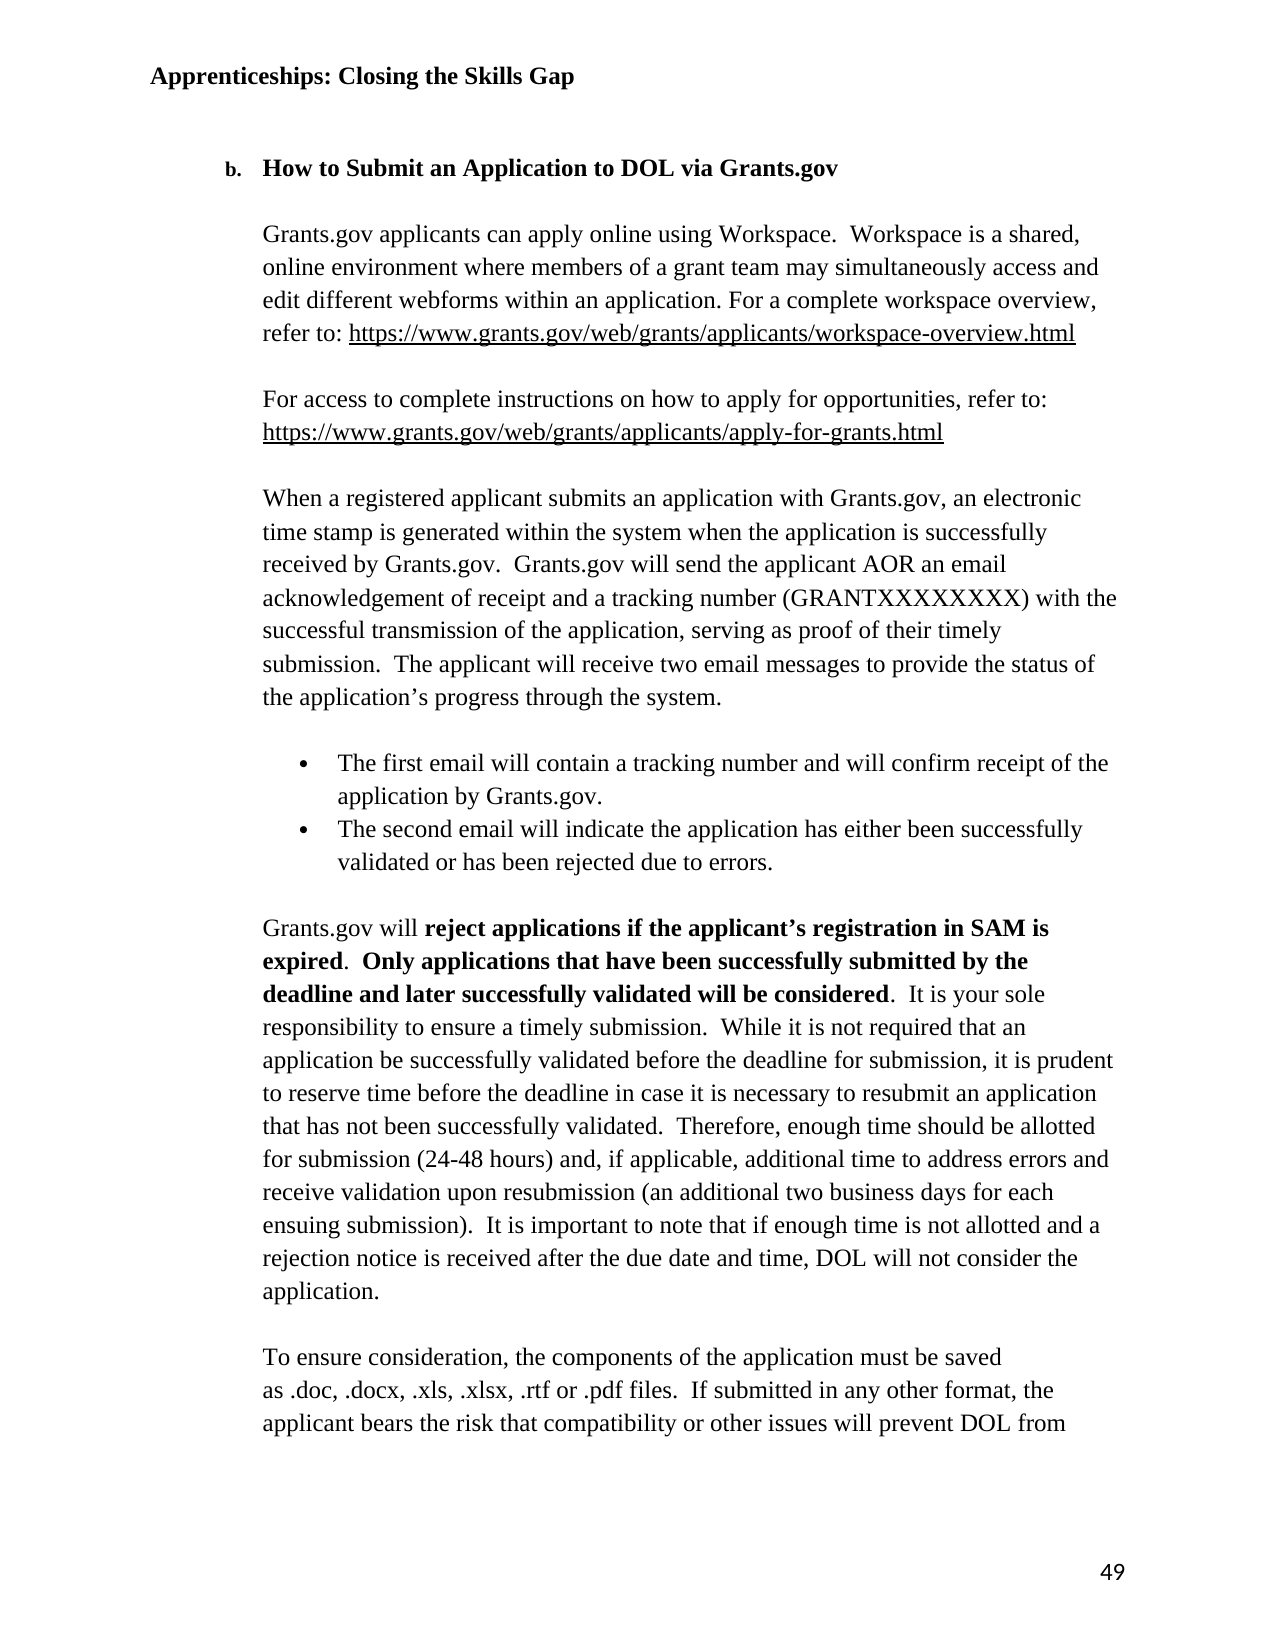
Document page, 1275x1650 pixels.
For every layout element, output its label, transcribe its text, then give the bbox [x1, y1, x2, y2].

text Grants.gov will reject applications if the applicant’s registration in SAM is expired. Only applications that have been successfully submitted by the deadline and later successfully validated will be considered. It is your sole responsibility to ensure a timely submission. While it is not required that an application be successfully validated before the deadline for submission, it is prudent to reserve time before the deadline in case it is necessary to resubmit an application that has not been successfully validated. Therefore, enough time should be allotted for submission (24-48 hours) and, if applicable, additional time to address errors and receive validation upon resubmission (an additional two business days for each ensuing submission). It is important to note that if enough time is not allotted and a rejection notice is received after the due date and time, DOL will not consider the application. [262, 913, 1125, 1305]
text Grants.gov applicants can apply online using Workspace. Workspace is a shared, online environment where members of a grant team may simultaneously access and edit different webforms within an application. For a complete workspace overview, refer to: https://www.grants.gov/web/grants/applicants/workspace-overview.html [262, 219, 1125, 347]
text For access to complete instructions on how to apply for opportunities, refer to: https://www.grants.gov/web/grants/applicants/apply-for-grants.html [262, 384, 1125, 446]
text When a registered applicant submits an application with Grants.gov, an electronic time stamp is generated within the system when the application is successfully received by Grants.gov. Grants.gov will send the applicant AOR an email acknowledgement of receipt and a tracking number (GRANTXXXXXXXX) with the successful transmission of the application, serving as proof of their timely submission. The applicant will receive two email messages to provide the status of the application’s progress through the system. [262, 483, 1125, 710]
list The first email will contain a tracking number and will confirm receipt of the application by Grants.gov. [300, 748, 1125, 809]
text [262, 1342, 1125, 1437]
list The second email will indicate the application has either been successfully validated or has been rejected due to errors. [300, 814, 1125, 876]
list How to Submit an Application to DOL via Grants.gov [225, 153, 1125, 182]
